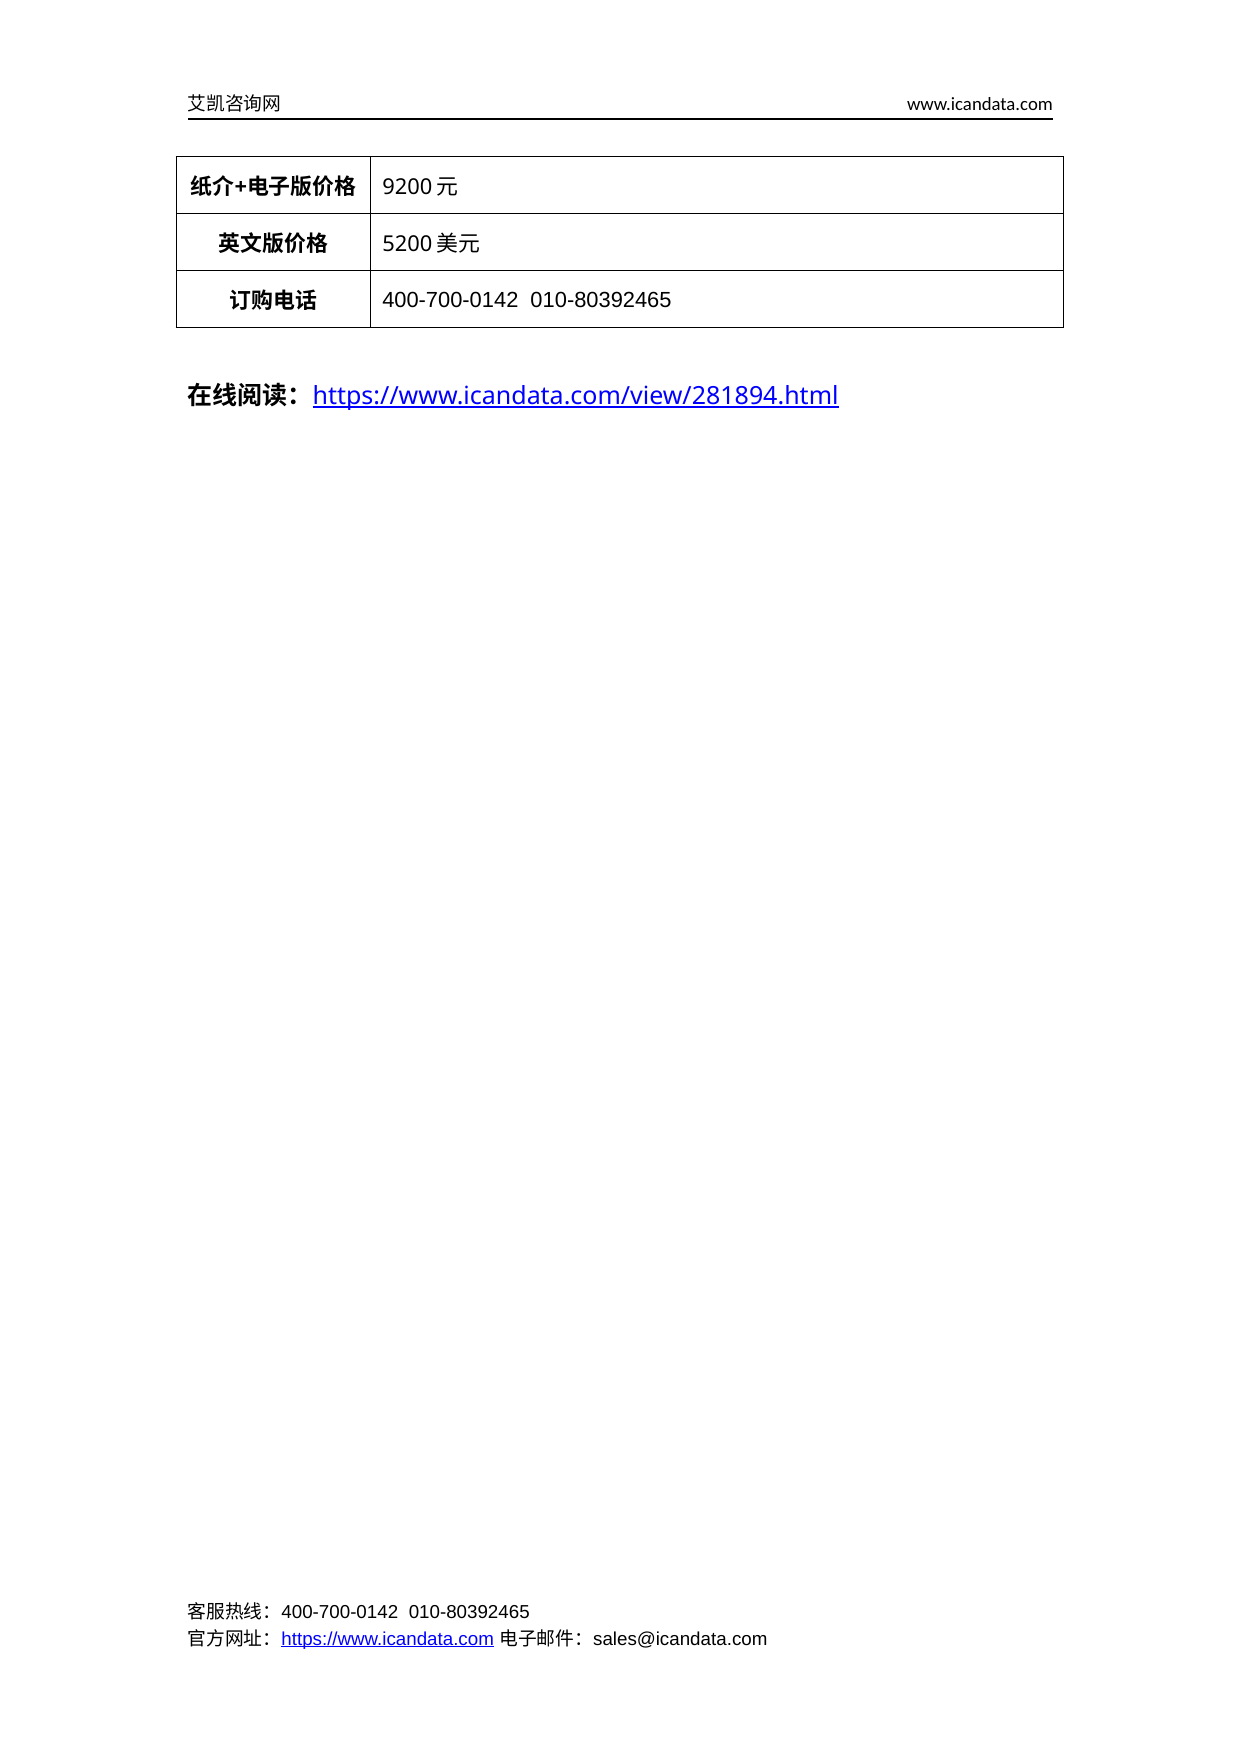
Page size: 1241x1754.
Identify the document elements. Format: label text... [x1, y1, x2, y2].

text 在线阅读：https://www.icandata.com/view/281894.html [187, 361, 1053, 426]
table_cell 英文版价格 [177, 214, 370, 270]
table_cell 400-700-0142 010-80392465 [371, 271, 1063, 327]
table_cell 纸介+电子版价格 [177, 157, 370, 213]
table_cell 5200美元 [371, 214, 1063, 270]
table_cell 订购电话 [177, 271, 370, 327]
table_cell 9200元 [371, 157, 1063, 213]
